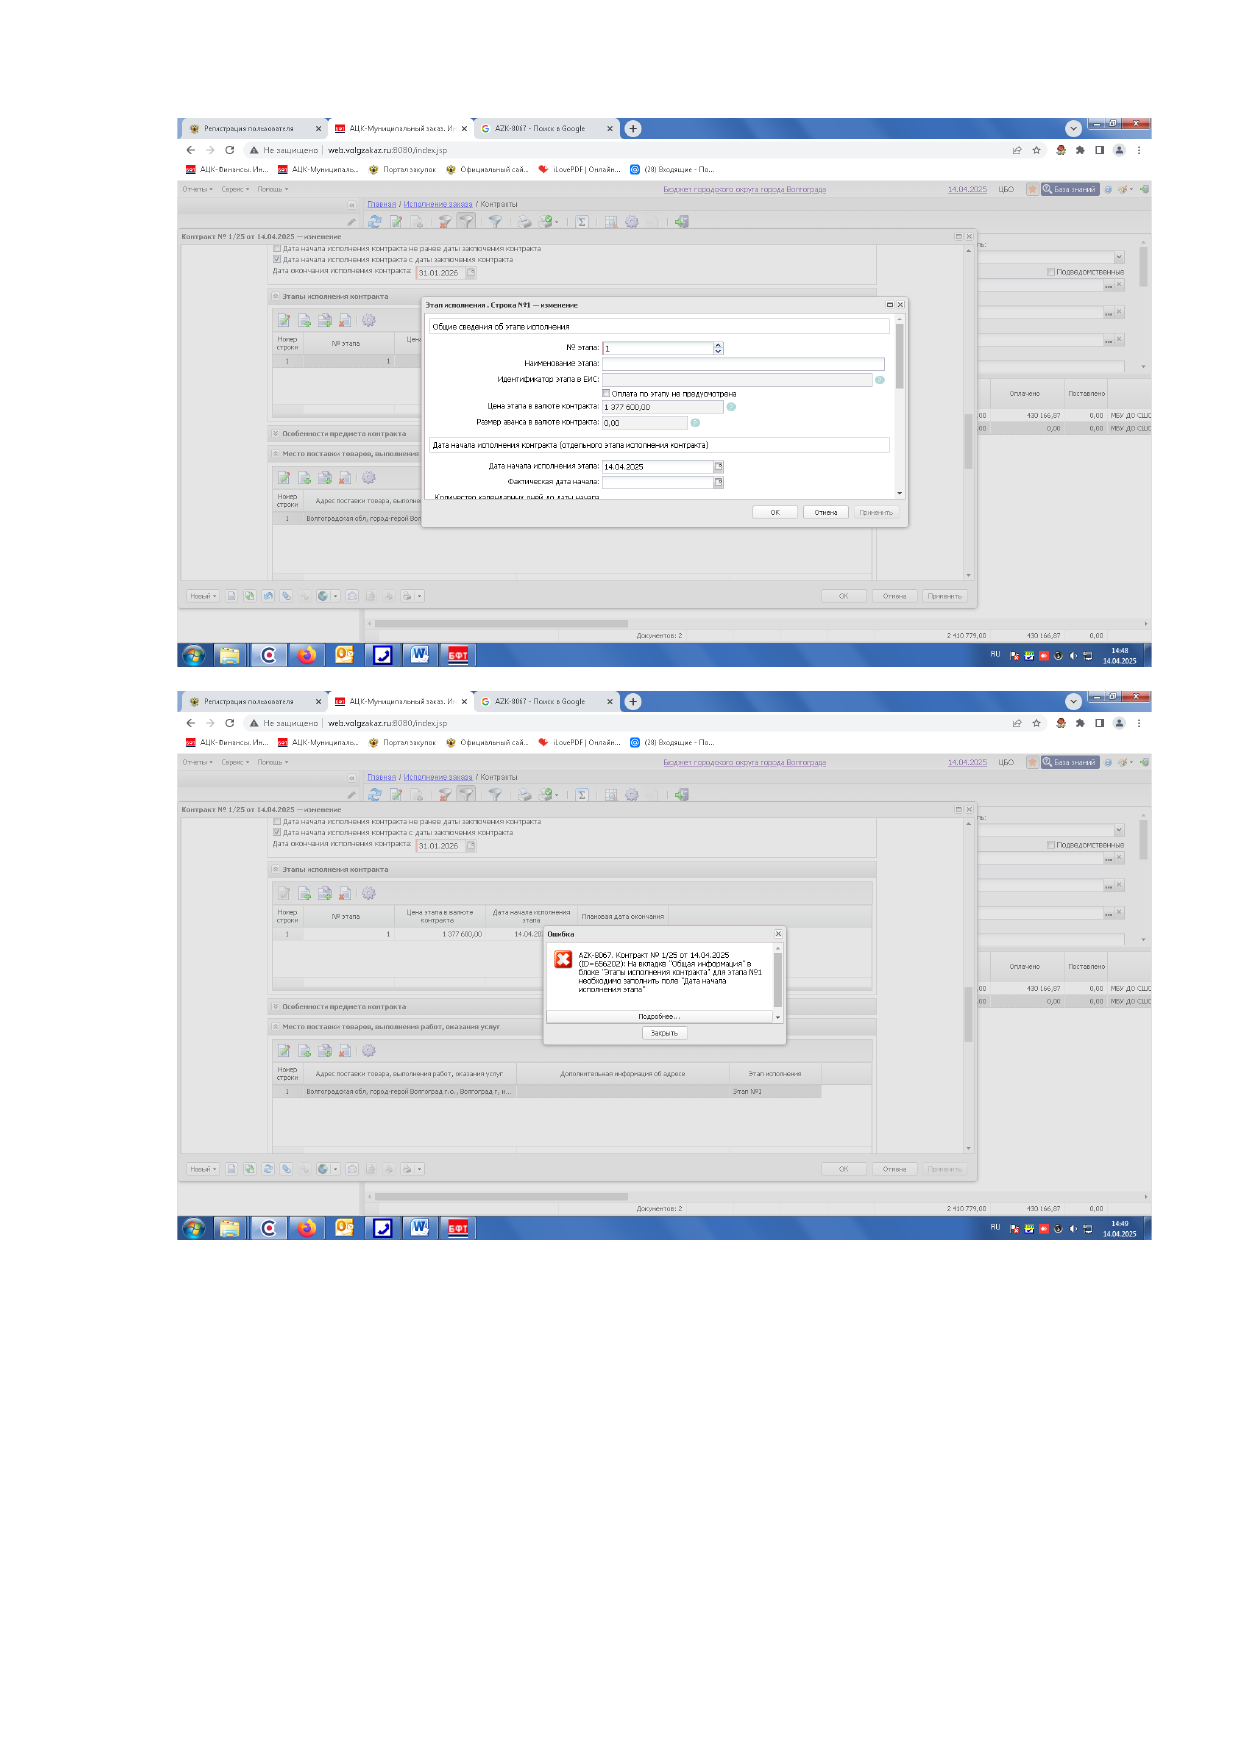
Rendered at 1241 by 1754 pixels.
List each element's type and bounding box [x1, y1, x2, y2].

picture [177, 118, 1152, 667]
picture [177, 691, 1152, 1240]
